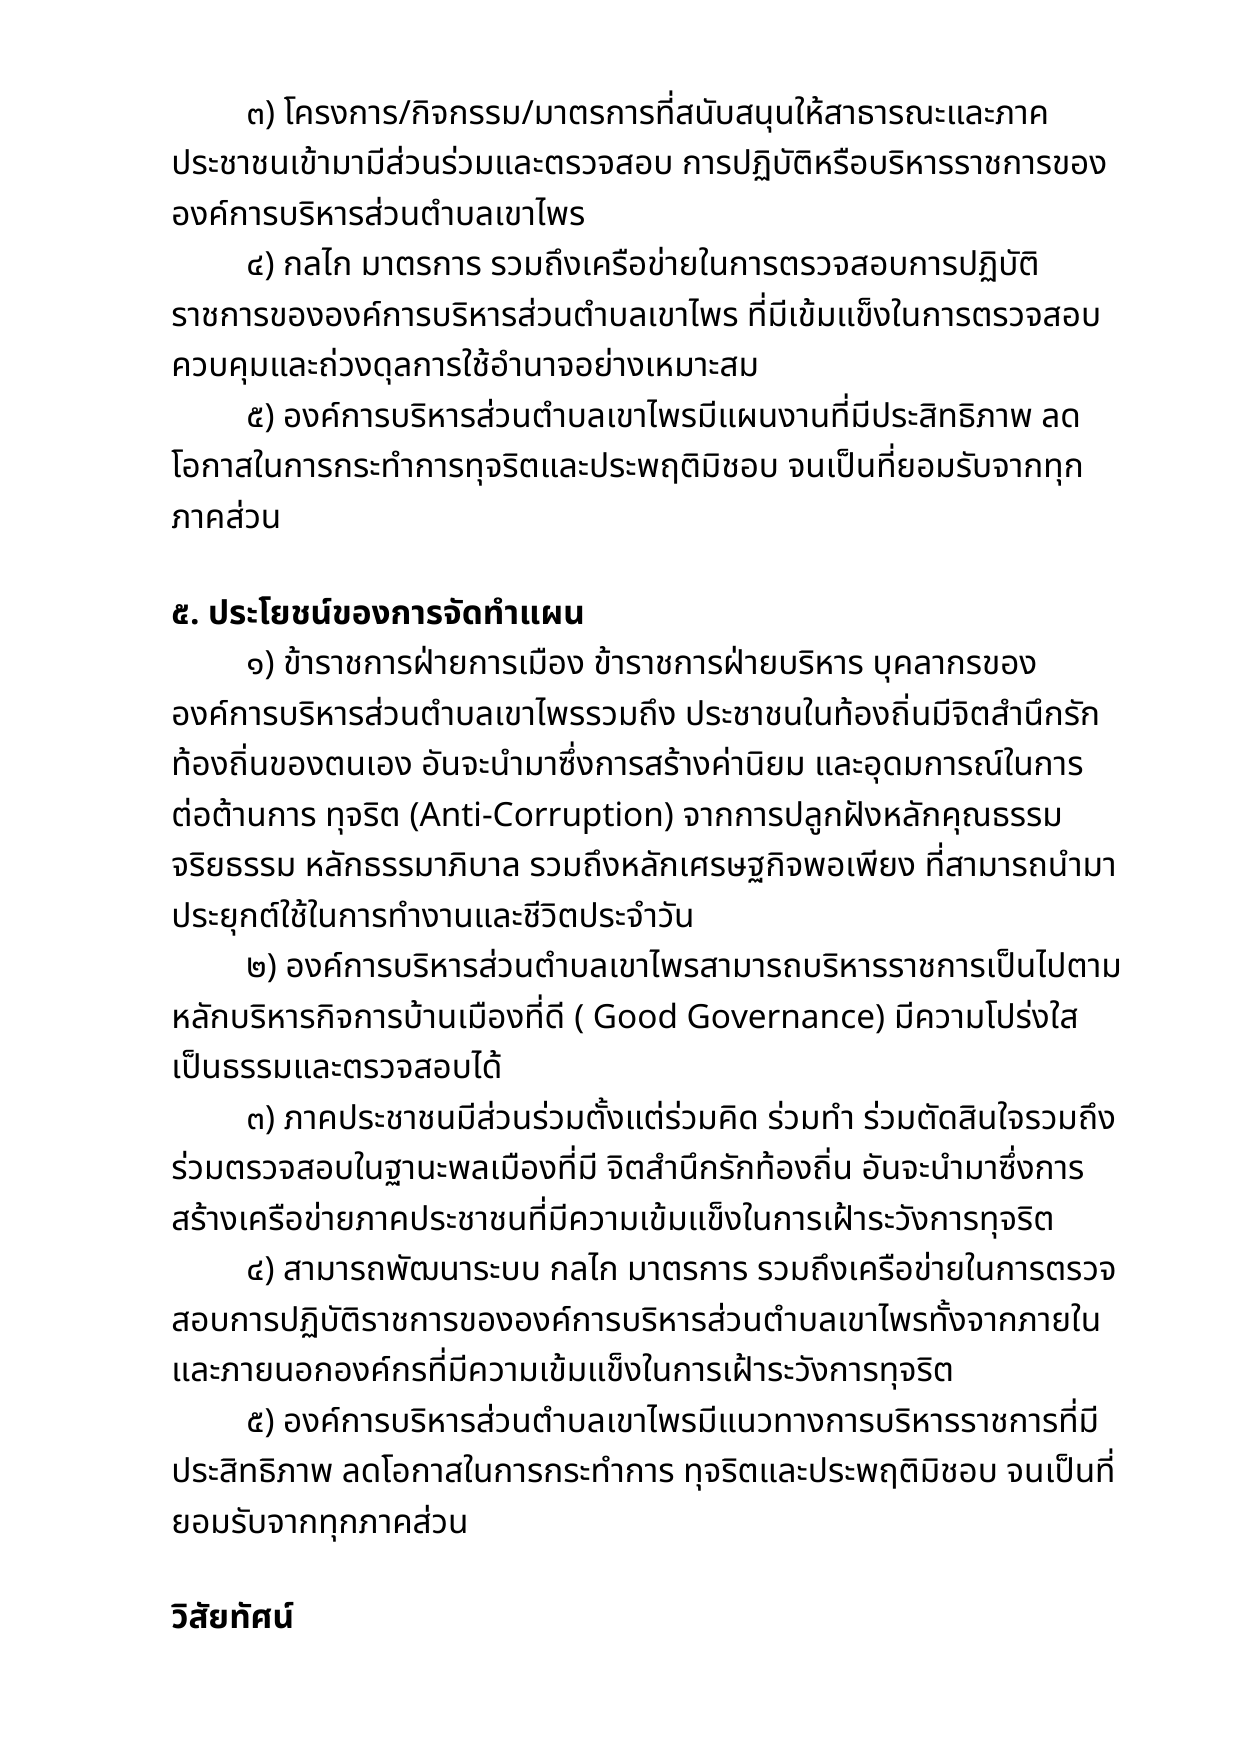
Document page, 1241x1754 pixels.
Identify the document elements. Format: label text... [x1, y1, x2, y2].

text ๔) กลไก มาตรการ รวมถึงเครือข่ายในการตรวจสอบการปฏิบัติราชการขององค์การบริหารส่วนตำบลเขาไพร ที่มีเข้มแข็งในการตรวจสอบ ควบคุมและถ่วงดุลการใช้อำนาจอย่างเหมาะสม [171, 240, 1122, 392]
text ๕. ประโยชน์ของการจัดทำแผน [171, 588, 1122, 639]
text ๓) ภาคประชาชนมีส่วนร่วมตั้งแต่ร่วมคิด ร่วมทำ ร่วมตัดสินใจรวมถึงร่วมตรวจสอบในฐานะพลเมืองที่มี จิตสำนึกรักท้องถิ่น อันจะนำมาซึ่งการสร้างเครือข่ายภาคประชาชนที่มีความเข้มแข็งในการเฝ้าระวังการทุจริต [171, 1094, 1122, 1245]
text วิสัยทัศน์ [171, 1593, 1122, 1644]
text ๕) องค์การบริหารส่วนตำบลเขาไพรมีแนวทางการบริหารราชการที่มีประสิทธิภาพ ลดโอกาสในการกระทำการ ทุจริตและประพฤติมิชอบ จนเป็นที่ยอมรับจากทุกภาคส่วน [171, 1397, 1122, 1548]
text ๔) สามารถพัฒนาระบบ กลไก มาตรการ รวมถึงเครือข่ายในการตรวจสอบการปฏิบัติราชการขององค์การบริหารส่วนตำบลเขาไพรทั้งจากภายในและภายนอกองค์กรที่มีความเข้มแข็งในการเฝ้าระวังการทุจริต [171, 1245, 1122, 1397]
text ๓) โครงการ/กิจกรรม/มาตรการที่สนับสนุนให้สาธารณะและภาคประชาชนเข้ามามีส่วนร่วมและตรวจสอบ การปฏิบัติหรือบริหารราชการขององค์การบริหารส่วนตำบลเขาไพร [171, 89, 1122, 240]
text ๒) องค์การบริหารส่วนตำบลเขาไพรสามารถบริหารราชการเป็นไปตามหลักบริหารกิจการบ้านเมืองที่ดี ( Good Governance) มีความโปร่งใส เป็นธรรมและตรวจสอบได้ [171, 942, 1122, 1094]
text ๕) องค์การบริหารส่วนตำบลเขาไพรมีแผนงานที่มีประสิทธิภาพ ลดโอกาสในการกระทำการทุจริตและประพฤติมิชอบ จนเป็นที่ยอมรับจากทุกภาคส่วน [171, 392, 1122, 543]
text ๑) ข้าราชการฝ่ายการเมือง ข้าราชการฝ่ายบริหาร บุคลากรขององค์การบริหารส่วนตำบลเขาไพรรวมถึง ประชาชนในท้องถิ่นมีจิตสำนึกรักท้องถิ่นของตนเอง อันจะนำมาซึ่งการสร้างค่านิยม และอุดมการณ์ในการต่อต้านการ ทุจริต (Anti-Corruption) จากการปลูกฝังหลักคุณธรรม จริยธรรม หลักธรรมาภิบาล รวมถึงหลักเศรษฐกิจพอเพียง ที่สามารถนำมาประยุกต์ใช้ในการทำงานและชีวิตประจำวัน [171, 639, 1122, 942]
